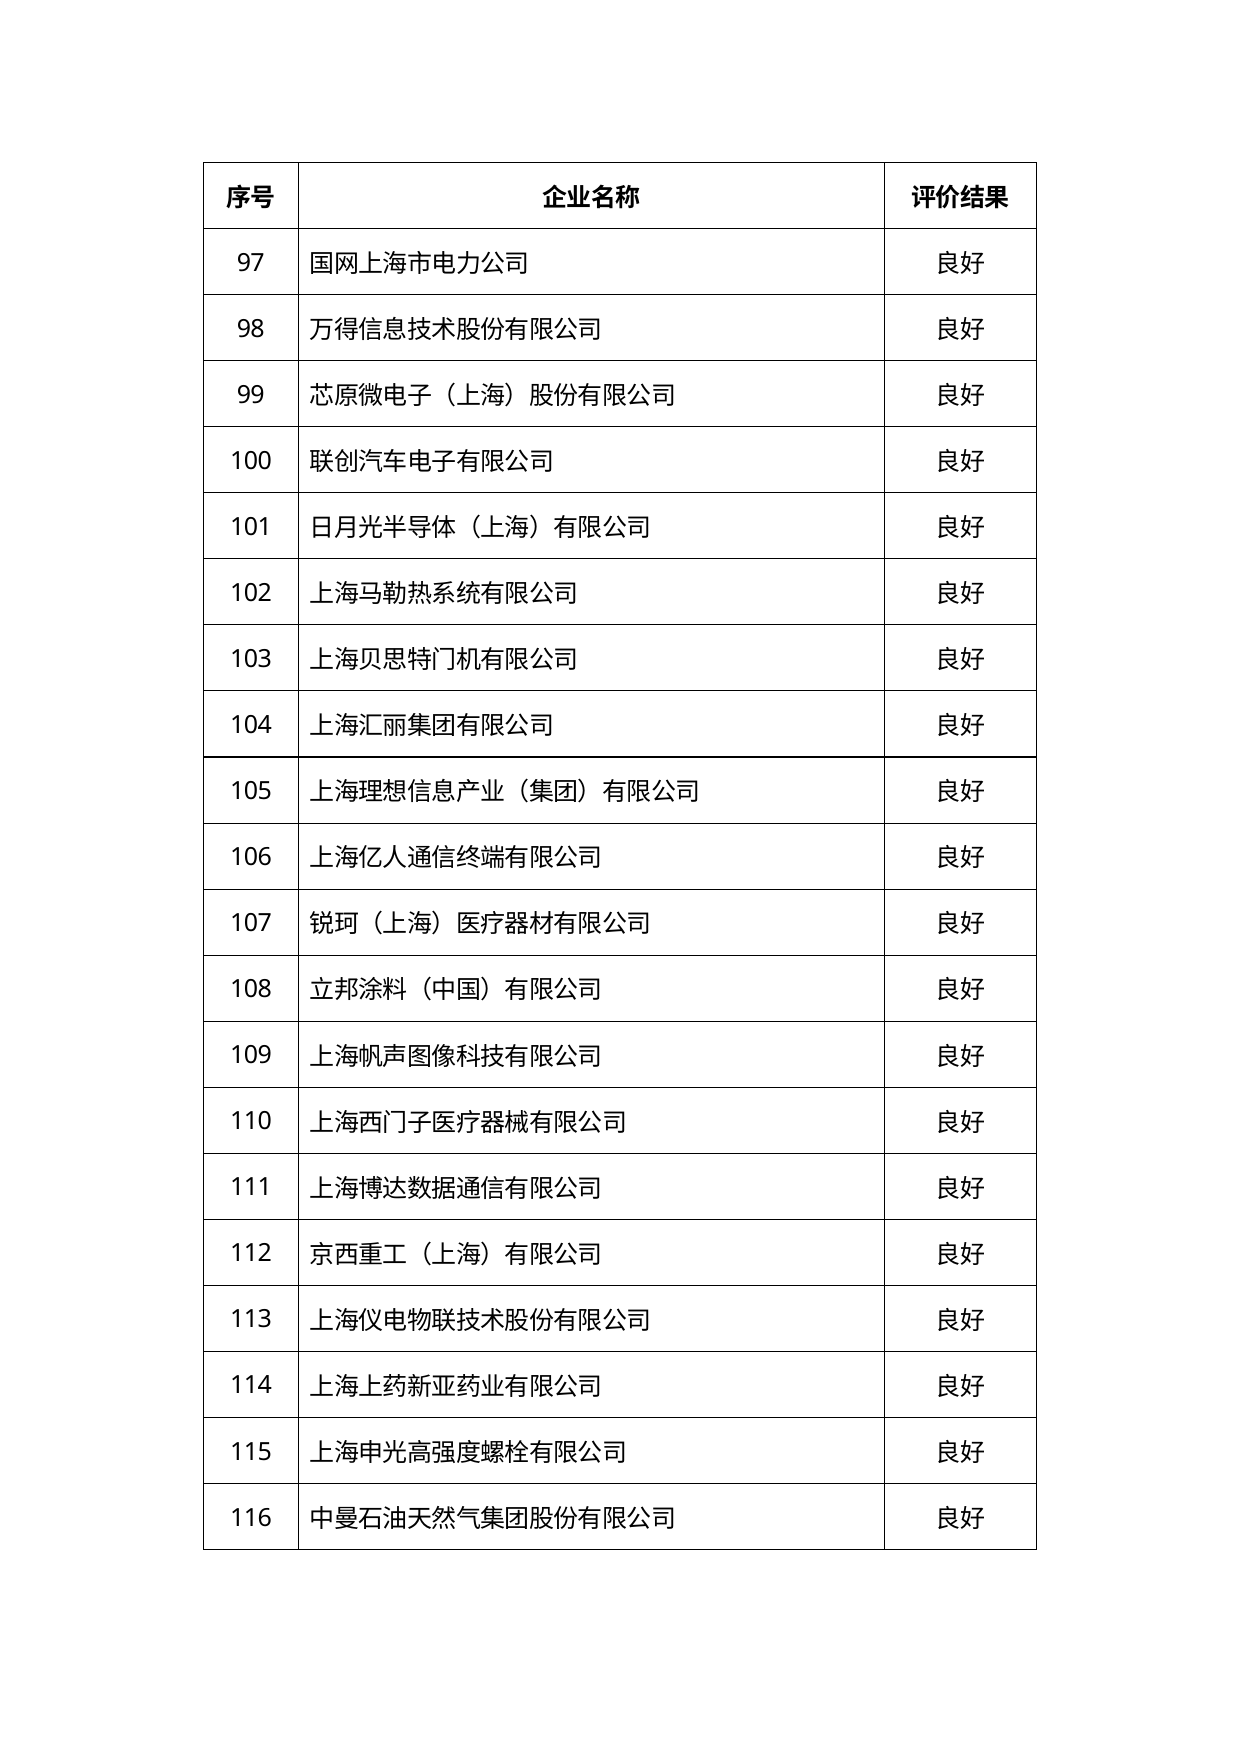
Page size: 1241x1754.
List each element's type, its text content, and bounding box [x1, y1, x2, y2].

table_cell 良好 [885, 427, 1036, 492]
table_cell 上海理想信息产业（集团）有限公司 [299, 758, 884, 822]
table_cell 良好 [885, 1352, 1036, 1417]
table_cell 良好 [885, 1022, 1036, 1087]
table_cell 良好 [885, 493, 1036, 558]
table_cell 良好 [885, 361, 1036, 426]
table_cell 101 [204, 493, 298, 558]
table_cell 113 [204, 1286, 298, 1351]
table_cell 芯原微电子（上海）股份有限公司 [299, 361, 884, 426]
table_cell 上海博达数据通信有限公司 [299, 1154, 884, 1219]
table_cell 108 [204, 956, 298, 1021]
table_cell 上海上药新亚药业有限公司 [299, 1352, 884, 1417]
table_cell 97 [204, 229, 298, 294]
table_cell 锐珂（上海）医疗器材有限公司 [299, 890, 884, 954]
table_cell 日月光半导体（上海）有限公司 [299, 493, 884, 558]
table_cell 98 [204, 295, 298, 360]
table_cell 良好 [885, 1220, 1036, 1285]
table_cell 99 [204, 361, 298, 426]
table_header 序号 [204, 163, 298, 228]
table_cell 114 [204, 1352, 298, 1417]
table_cell 110 [204, 1088, 298, 1153]
table_cell 京西重工（上海）有限公司 [299, 1220, 884, 1285]
table_cell 良好 [885, 559, 1036, 624]
table_cell 上海仪电物联技术股份有限公司 [299, 1286, 884, 1351]
table_cell 国网上海市电力公司 [299, 229, 884, 294]
table_cell 立邦涂料（中国）有限公司 [299, 956, 884, 1021]
table_cell 109 [204, 1022, 298, 1087]
table_cell 良好 [885, 758, 1036, 822]
table_cell 良好 [885, 956, 1036, 1021]
table_cell 上海帆声图像科技有限公司 [299, 1022, 884, 1087]
table_cell 良好 [885, 1154, 1036, 1219]
table_cell 良好 [885, 1484, 1036, 1549]
table_cell 116 [204, 1484, 298, 1549]
table_cell 良好 [885, 691, 1036, 756]
table_cell 107 [204, 890, 298, 954]
table_cell 良好 [885, 824, 1036, 888]
table_cell 良好 [885, 625, 1036, 690]
table_cell 上海贝思特门机有限公司 [299, 625, 884, 690]
table_cell 上海亿人通信终端有限公司 [299, 824, 884, 888]
table_header 评价结果 [885, 163, 1036, 228]
table_cell 中曼石油天然气集团股份有限公司 [299, 1484, 884, 1549]
table_cell 100 [204, 427, 298, 492]
table_cell 106 [204, 824, 298, 888]
table_cell 万得信息技术股份有限公司 [299, 295, 884, 360]
table_cell 上海西门子医疗器械有限公司 [299, 1088, 884, 1153]
table_cell 104 [204, 691, 298, 756]
table_header 企业名称 [299, 163, 884, 228]
table_cell 上海马勒热系统有限公司 [299, 559, 884, 624]
table_cell 105 [204, 758, 298, 822]
table_cell 良好 [885, 229, 1036, 294]
table_cell 103 [204, 625, 298, 690]
table_cell 联创汽车电子有限公司 [299, 427, 884, 492]
table_cell 102 [204, 559, 298, 624]
table_cell 良好 [885, 1418, 1036, 1483]
table_cell 112 [204, 1220, 298, 1285]
table_cell 上海申光高强度螺栓有限公司 [299, 1418, 884, 1483]
table_cell 上海汇丽集团有限公司 [299, 691, 884, 756]
table_cell 良好 [885, 1286, 1036, 1351]
table_cell 良好 [885, 890, 1036, 954]
table_cell 良好 [885, 295, 1036, 360]
table_cell 115 [204, 1418, 298, 1483]
table_cell 良好 [885, 1088, 1036, 1153]
table_cell 111 [204, 1154, 298, 1219]
